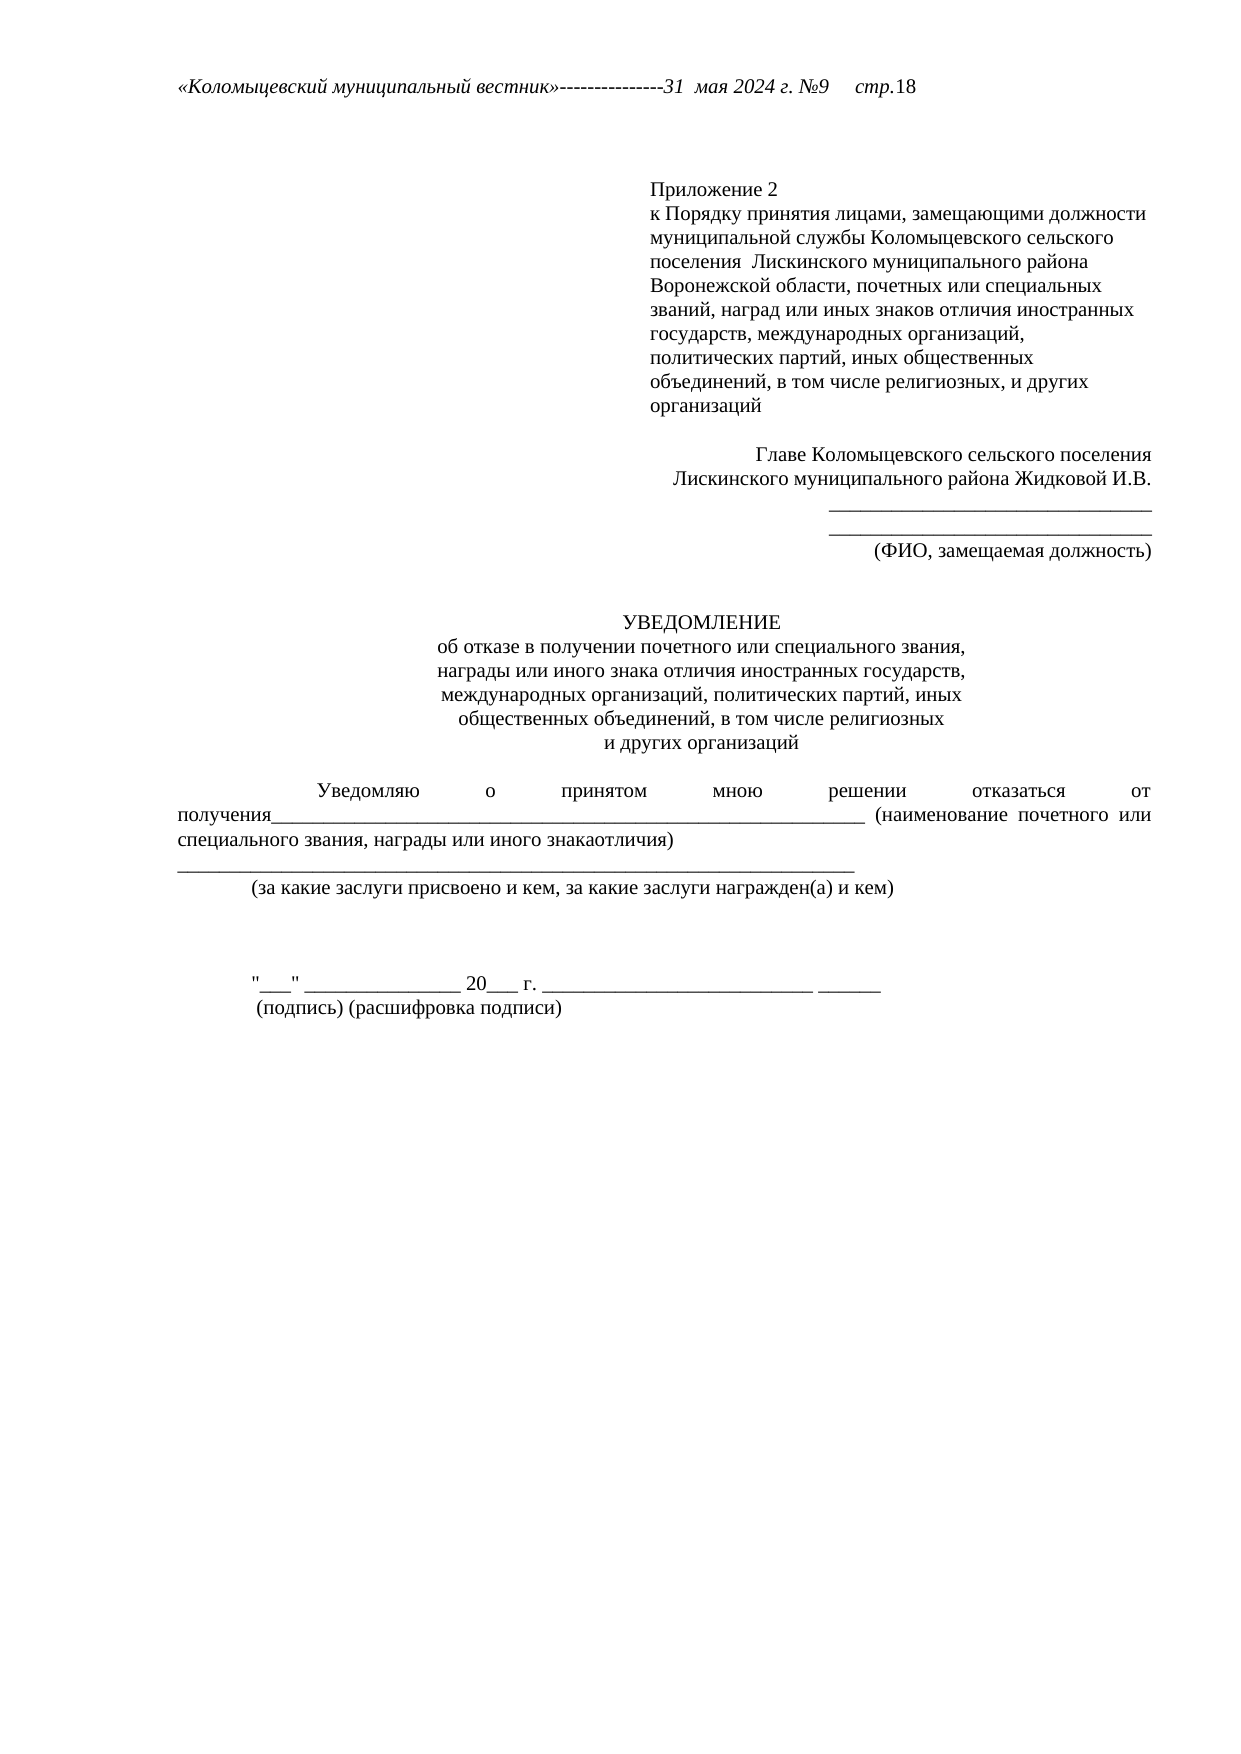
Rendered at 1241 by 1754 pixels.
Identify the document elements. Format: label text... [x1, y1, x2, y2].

text об отказе в получении почетного или специального звания, [177, 634, 1152, 658]
text международных организаций, политических партий, иных [177, 682, 1152, 706]
text к Порядку принятия лицами, замещающими должности муниципальной службы Коломыцевского сельского поселения Лискинского муниципального района Воронежской области, почетных или специальных званий, наград или иных знаков отличия иностранных государств, международных организаций, политических партий, иных общественных объединений, в том числе религиозных, и других организаций [650, 201, 1152, 417]
text УВЕДОМЛЕНИЕ [177, 610, 1152, 634]
text _________________________________________________________________ [177, 851, 1152, 874]
text Приложение 2 [650, 177, 1152, 201]
text и других организаций [177, 730, 1152, 754]
text Лискинского муниципального района Жидковой И.В. [177, 466, 1152, 489]
text Главе Коломыцевского сельского поселения [177, 441, 1152, 466]
text (за какие заслуги присвоено и кем, за какие заслуги награжден(а) и кем) [177, 874, 1152, 899]
text _______________________________ [177, 489, 1152, 514]
text _______________________________ [177, 514, 1152, 538]
text (подпись) (расшифровка подписи) [177, 995, 1152, 1019]
text общественных объединений, в том числе религиозных [177, 706, 1152, 730]
text Уведомляю о принятом мною решении отказаться от получения_________________________________________________________ (наименование почетного или специального звания, награды или иного знакаотличия) [177, 778, 1152, 851]
text (ФИО, замещаемая должность) [177, 538, 1152, 562]
text "___" _______________ 20___ г. __________________________ ______ [177, 971, 1152, 995]
text награды или иного знака отличия иностранных государств, [177, 658, 1152, 682]
